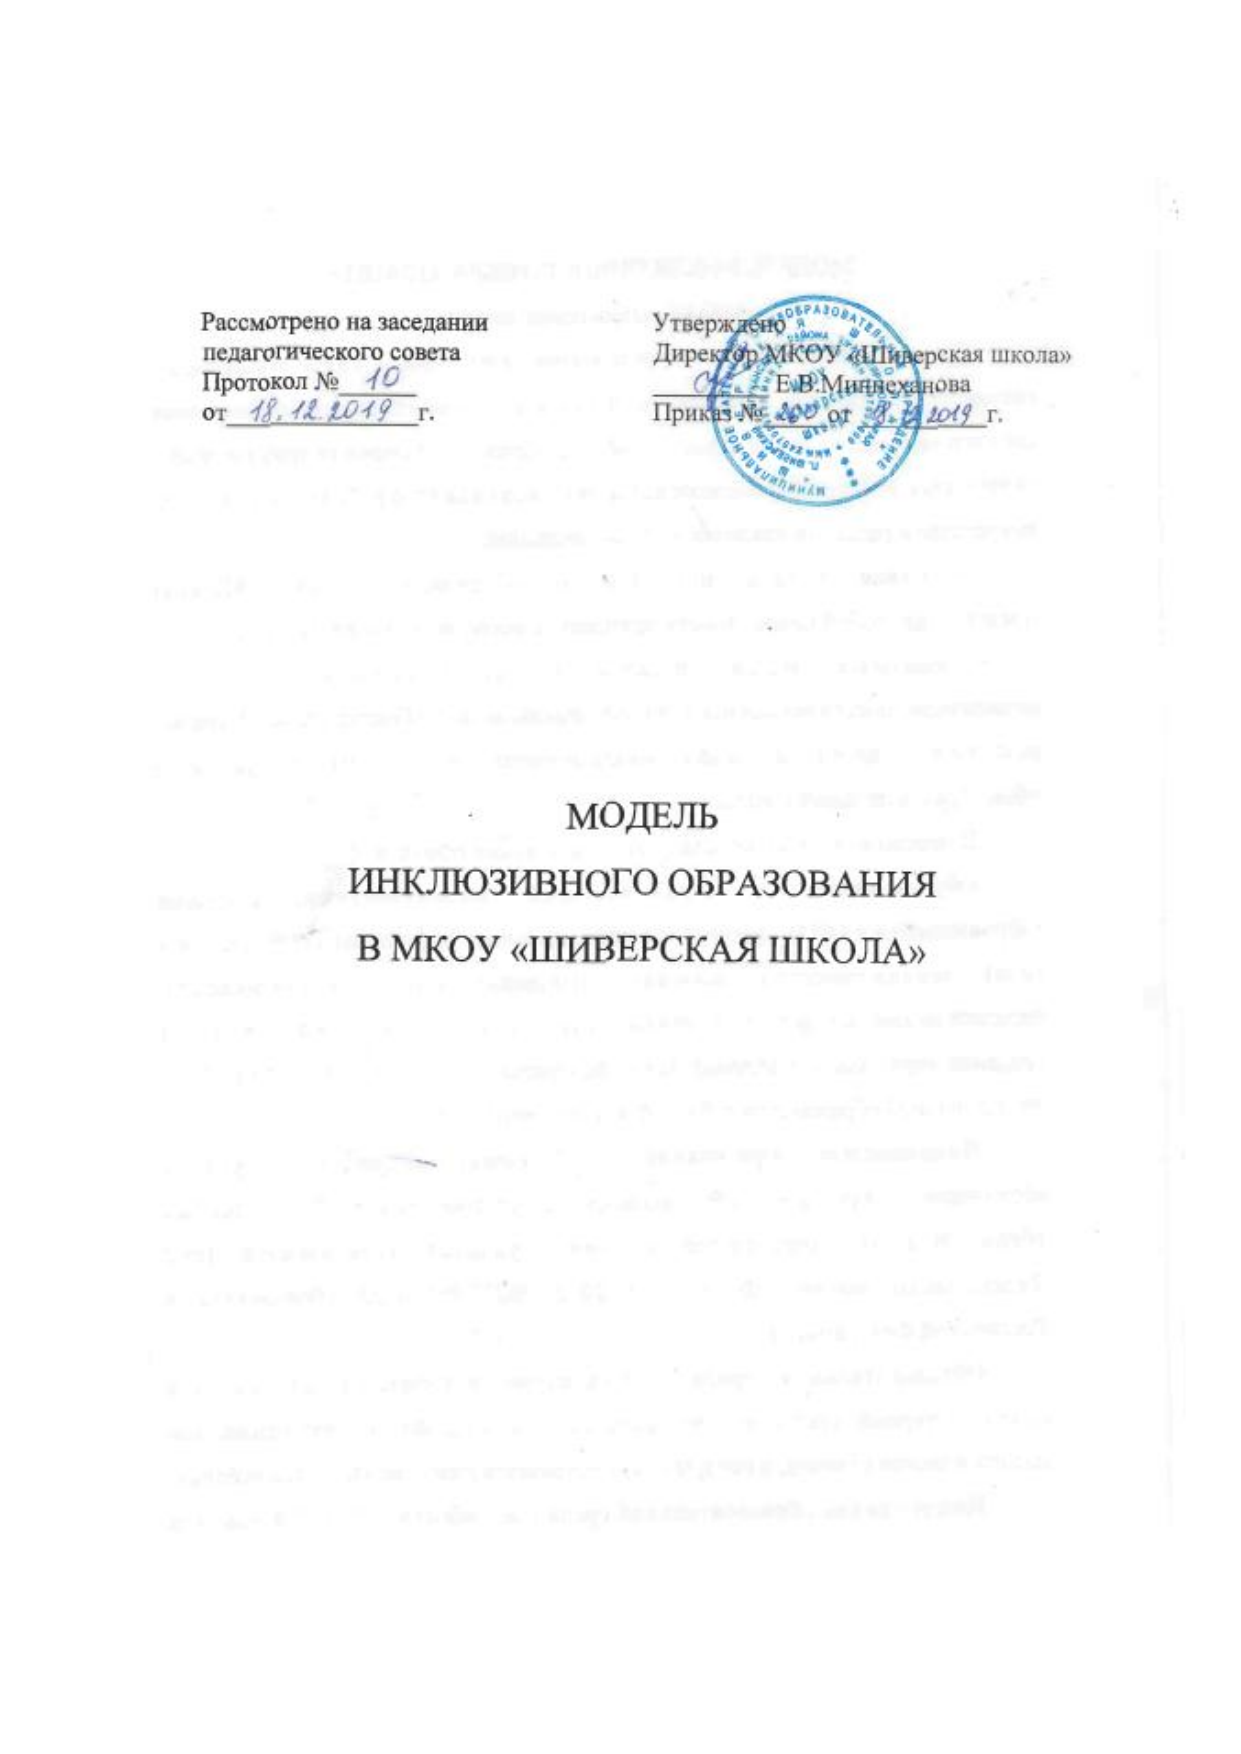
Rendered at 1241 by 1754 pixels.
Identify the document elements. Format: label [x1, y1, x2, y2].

picture [147, 177, 1186, 1534]
